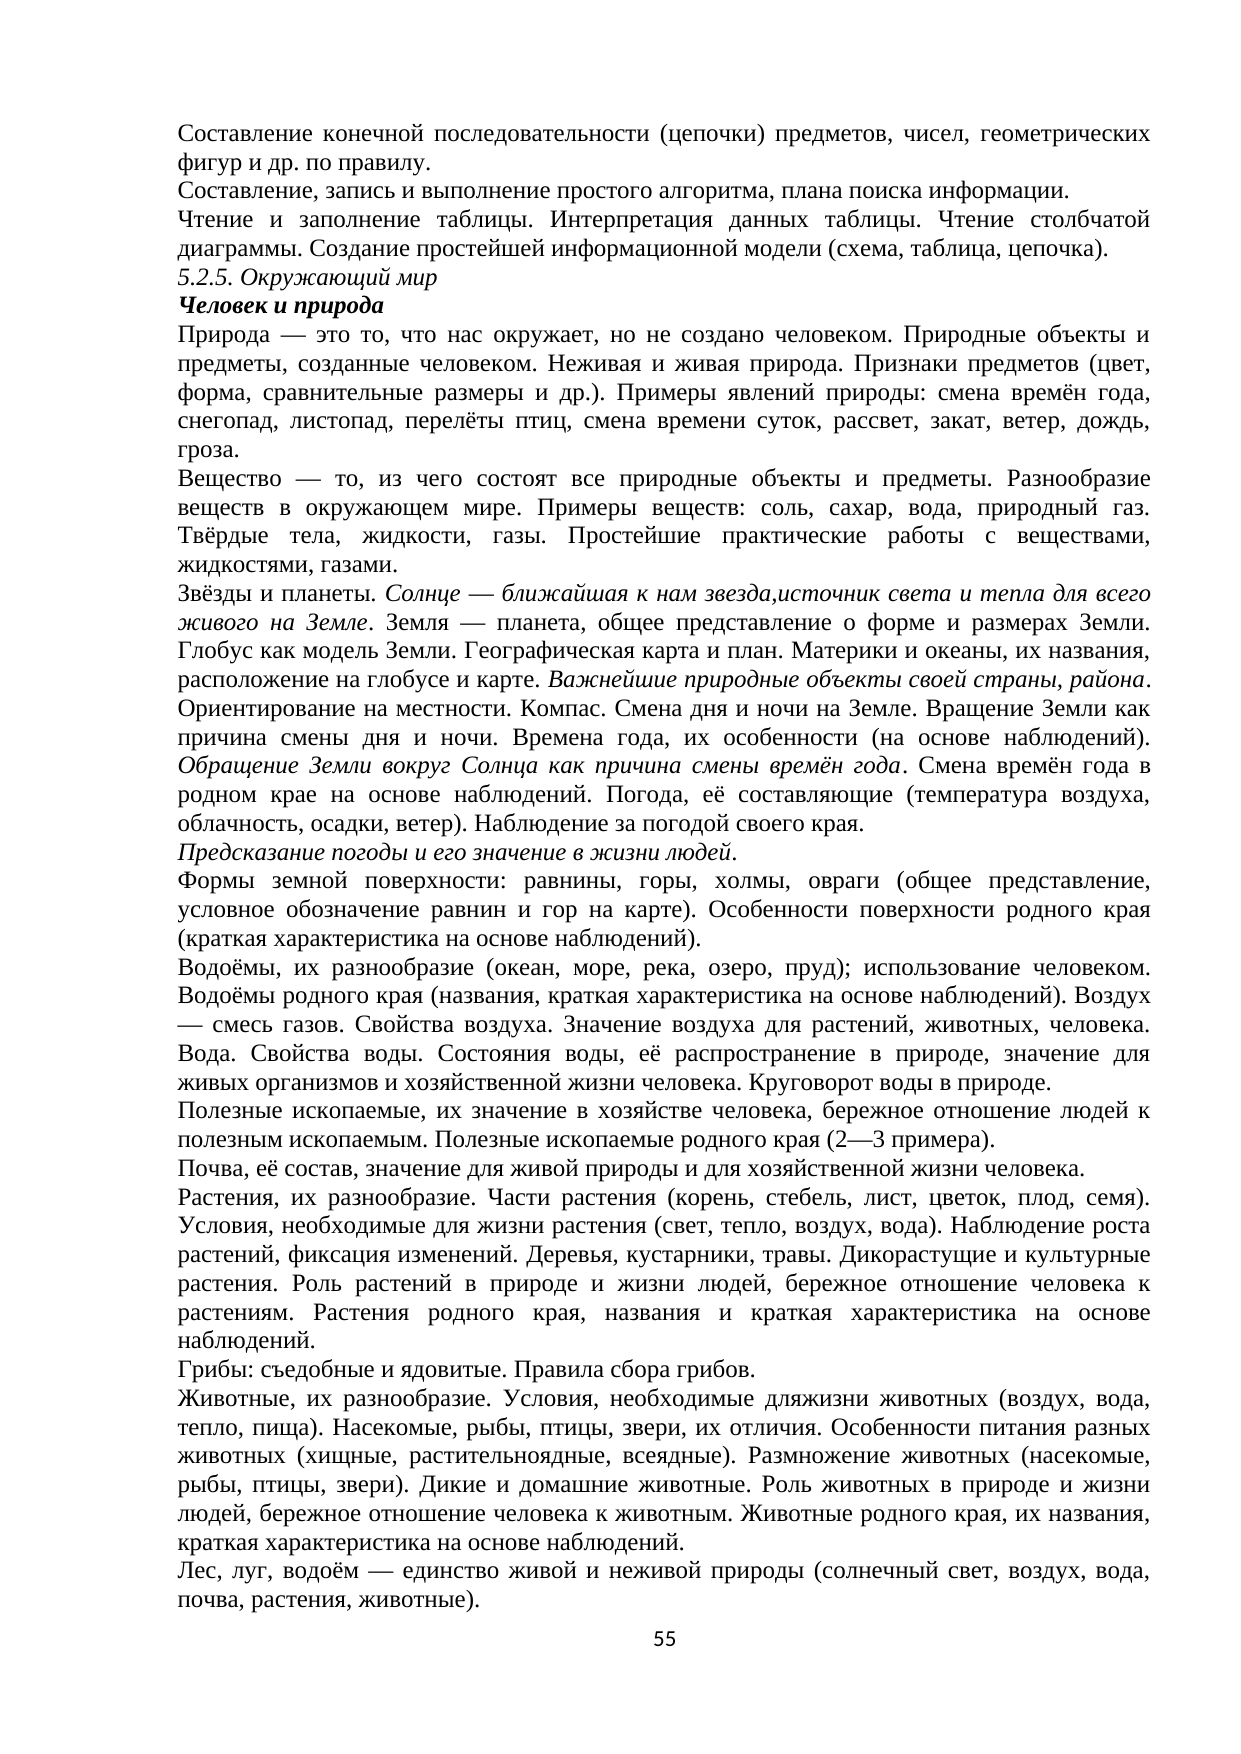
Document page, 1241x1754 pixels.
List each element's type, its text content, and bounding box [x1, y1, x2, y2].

text Грибы: съедобные и ядовитые. Правила сбора грибов. [177, 1354, 1152, 1383]
text Полезные ископаемые, их значение в хозяйстве человека, бережное отношение людей к полезным ископаемым. Полезные ископаемые родного края (2—3 примера). [177, 1096, 1152, 1153]
text Предсказание погоды и его значение в жизни людей. [177, 837, 1152, 866]
text Формы земной поверхности: равнины, горы, холмы, овраги (общее представление, условное обозначение равнин и гор на карте). Особенности поверхности родного края (краткая характеристика на основе наблюдений). [177, 866, 1152, 952]
text Вещество — то, из чего состоят все природные объекты и предметы. Разнообразие веществ в окружающем мире. Примеры веществ: соль, сахар, вода, природный газ. Твёрдые тела, жидкости, газы. Простейшие практические работы с веществами, жидкостями, газами. [177, 463, 1152, 578]
text Составление конечной последовательности (цепочки) предметов, чисел, геометрических фигур и др. по правилу. [177, 118, 1152, 176]
text Составление, запись и выполнение простого алгоритма, плана поиска информации. [177, 176, 1152, 204]
text Водоёмы, их разнообразие (океан, море, река, озеро, пруд); использование человеком. Водоёмы родного края (названия, краткая характеристика на основе наблюдений). Воздух — смесь газов. Свойства воздуха. Значение воздуха для растений, животных, человека. Вода. Свойства воды. Состояния воды, её распространение в природе, значение для живых организмов и хозяйственной жизни человека. Круговорот воды в природе. [177, 952, 1152, 1096]
text Человек и природа [177, 291, 1152, 319]
text Животные, их разнообразие. Условия, необходимые дляжизни животных (воздух, вода, тепло, пища). Насекомые, рыбы, птицы, звери, их отличия. Особенности питания разных животных (хищные, растительноядные, всеядные). Размножение животных (насекомые, рыбы, птицы, звери). Дикие и домашние животные. Роль животных в природе и жизни людей, бережное отношение человека к животным. Животные родного края, их названия, краткая характеристика на основе наблюдений. [177, 1383, 1152, 1556]
text Природа — это то, что нас окружает, но не создано человеком. Природные объекты и предметы, созданные человеком. Неживая и живая природа. Признаки предметов (цвет, форма, сравнительные размеры и др.). Примеры явлений природы: смена времён года, снегопад, листопад, перелёты птиц, смена времени суток, рассвет, закат, ветер, дождь, гроза. [177, 319, 1152, 463]
text 5.2.5. Окружающий мир [177, 262, 1152, 291]
text Почва, её состав, значение для живой природы и для хозяйственной жизни человека. [177, 1153, 1152, 1182]
text Лес, луг, водоём — единство живой и неживой природы (солнечный свет, воздух, вода, почва, растения, животные). [177, 1556, 1152, 1613]
text Растения, их разнообразие. Части растения (корень, стебель, лист, цветок, плод, семя). Условия, необходимые для жизни растения (свет, тепло, воздух, вода). Наблюдение роста растений, фиксация изменений. Деревья, кустарники, травы. Дикорастущие и культурные растения. Роль растений в природе и жизни людей, бережное отношение человека к растениям. Растения родного края, названия и краткая характеристика на основе наблюдений. [177, 1182, 1152, 1354]
text Звёзды и планеты. Солнце — ближайшая к нам звезда,источник света и тепла для всего живого на Земле. Земля — планета, общее представление о форме и размерах Земли. Глобус как модель Земли. Географическая карта и план. Материки и океаны, их названия, расположение на глобусе и карте. Важнейшие природные объекты своей страны, района. Ориентирование на местности. Компас. Смена дня и ночи на Земле. Вращение Земли как причина смены дня и ночи. Времена года, их особенности (на основе наблюдений). Обращение Земли вокруг Солнца как причина смены времён года. Смена времён года в родном крае на основе наблюдений. Погода, её составляющие (температура воздуха, облачность, осадки, ветер). Наблюдение за погодой своего края. [177, 578, 1152, 837]
text Чтение и заполнение таблицы. Интерпретация данных таблицы. Чтение столбчатой диаграммы. Создание простейшей информационной модели (схема, таблица, цепочка). [177, 204, 1152, 262]
